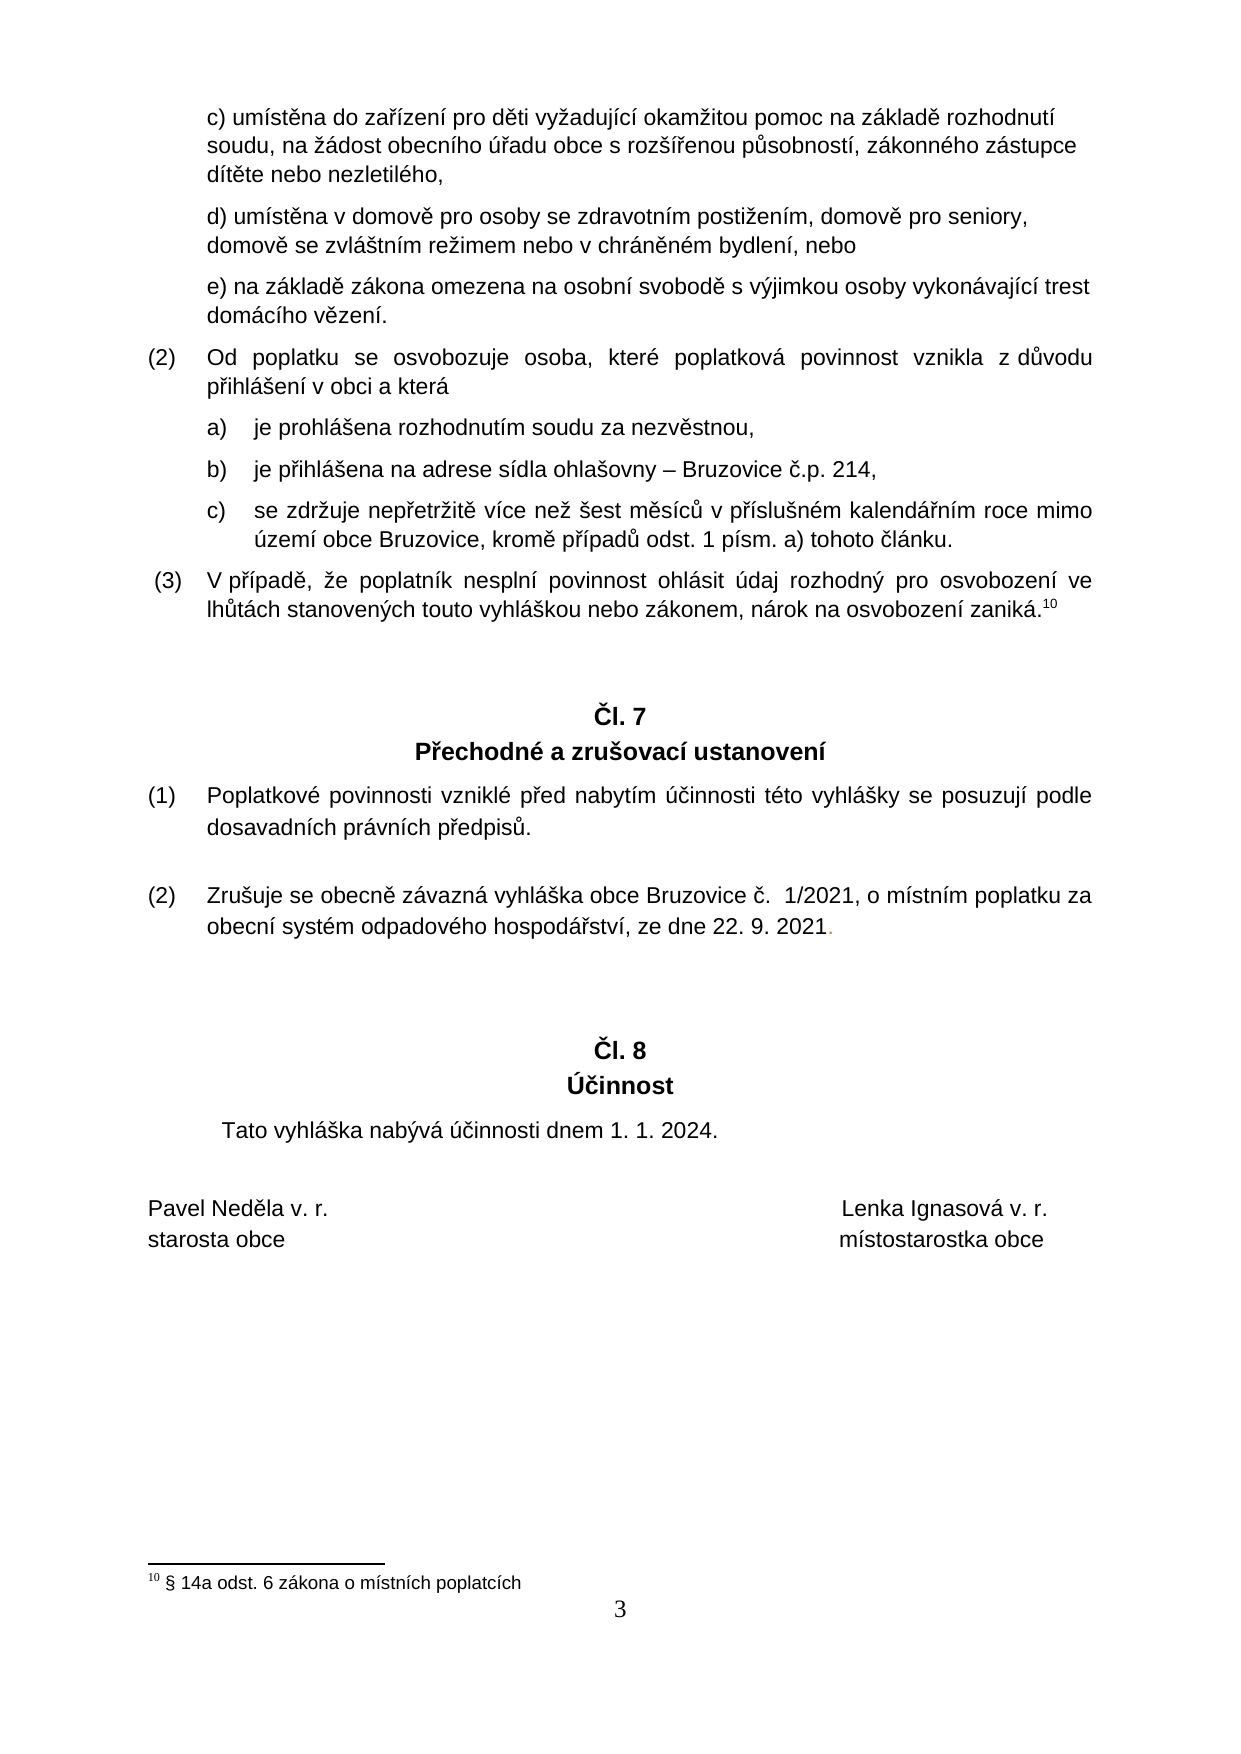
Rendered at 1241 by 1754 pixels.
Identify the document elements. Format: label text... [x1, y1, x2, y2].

text e) na základě zákona omezena na osobní svobodě s výjimkou osoby vykonávající trest domácího vězení. [207, 273, 1093, 328]
text c) umístěna do zařízení pro děti vyžadující okamžitou pomoc na základě rozhodnutí soudu, na žádost obecního úřadu obce s rozšířenou působností, zákonného zástupce dítěte nebo nezletilého, [207, 103, 1093, 188]
list je prohlášena rozhodnutím soudu za nezvěstnou, [207, 414, 1093, 440]
text (3) V případě, že poplatník nesplní povinnost ohlásit údaj rozhodný pro osvobození ve lhůtách stanovených touto vyhláškou nebo zákonem, nárok na osvobození zaniká. [148, 567, 1093, 623]
text Tato vyhláška nabývá účinnosti dnem 1. 1. 2024. [148, 1117, 1093, 1143]
list Od poplatku se osvobozuje osoba, které poplatková povinnost vznikla z důvodu přihlášení v obci a která [148, 344, 1093, 399]
text d) umístěna v domově pro osoby se zdravotním postižením, domově pro seniory, domově se zvláštním režimem nebo v chráněném bydlení, nebo [207, 203, 1093, 258]
text Čl. 8 [148, 1036, 1093, 1065]
list se zdržuje nepřetržitě více než šest měsíců v příslušném kalendářním roce mimo území obce Bruzovice, kromě případů odst. 1 písm. a) tohoto článku. [207, 497, 1093, 552]
text Přechodné a zrušovací ustanovení [148, 737, 1093, 765]
text Účinnost [148, 1071, 1093, 1100]
list Poplatkové povinnosti vzniklé před nabytím účinnosti této vyhlášky se posuzují podle dosavadních právních předpisů. [148, 782, 1093, 840]
text starosta obce místostarostka obce [148, 1226, 1093, 1253]
text Čl. 7 [148, 702, 1093, 730]
text Pavel Neděla v. r. Lenka Ignasová v. r. [148, 1195, 1093, 1221]
list je přihlášena na adrese sídla ohlašovny – Bruzovice č.p. 214, [207, 456, 1093, 482]
list Zrušuje se obecně závazná vyhláška obce Bruzovice č. 1/2021, o místním poplatku za obecní systém odpadového hospodářství, ze dne 22. 9. 2021. [148, 882, 1093, 939]
